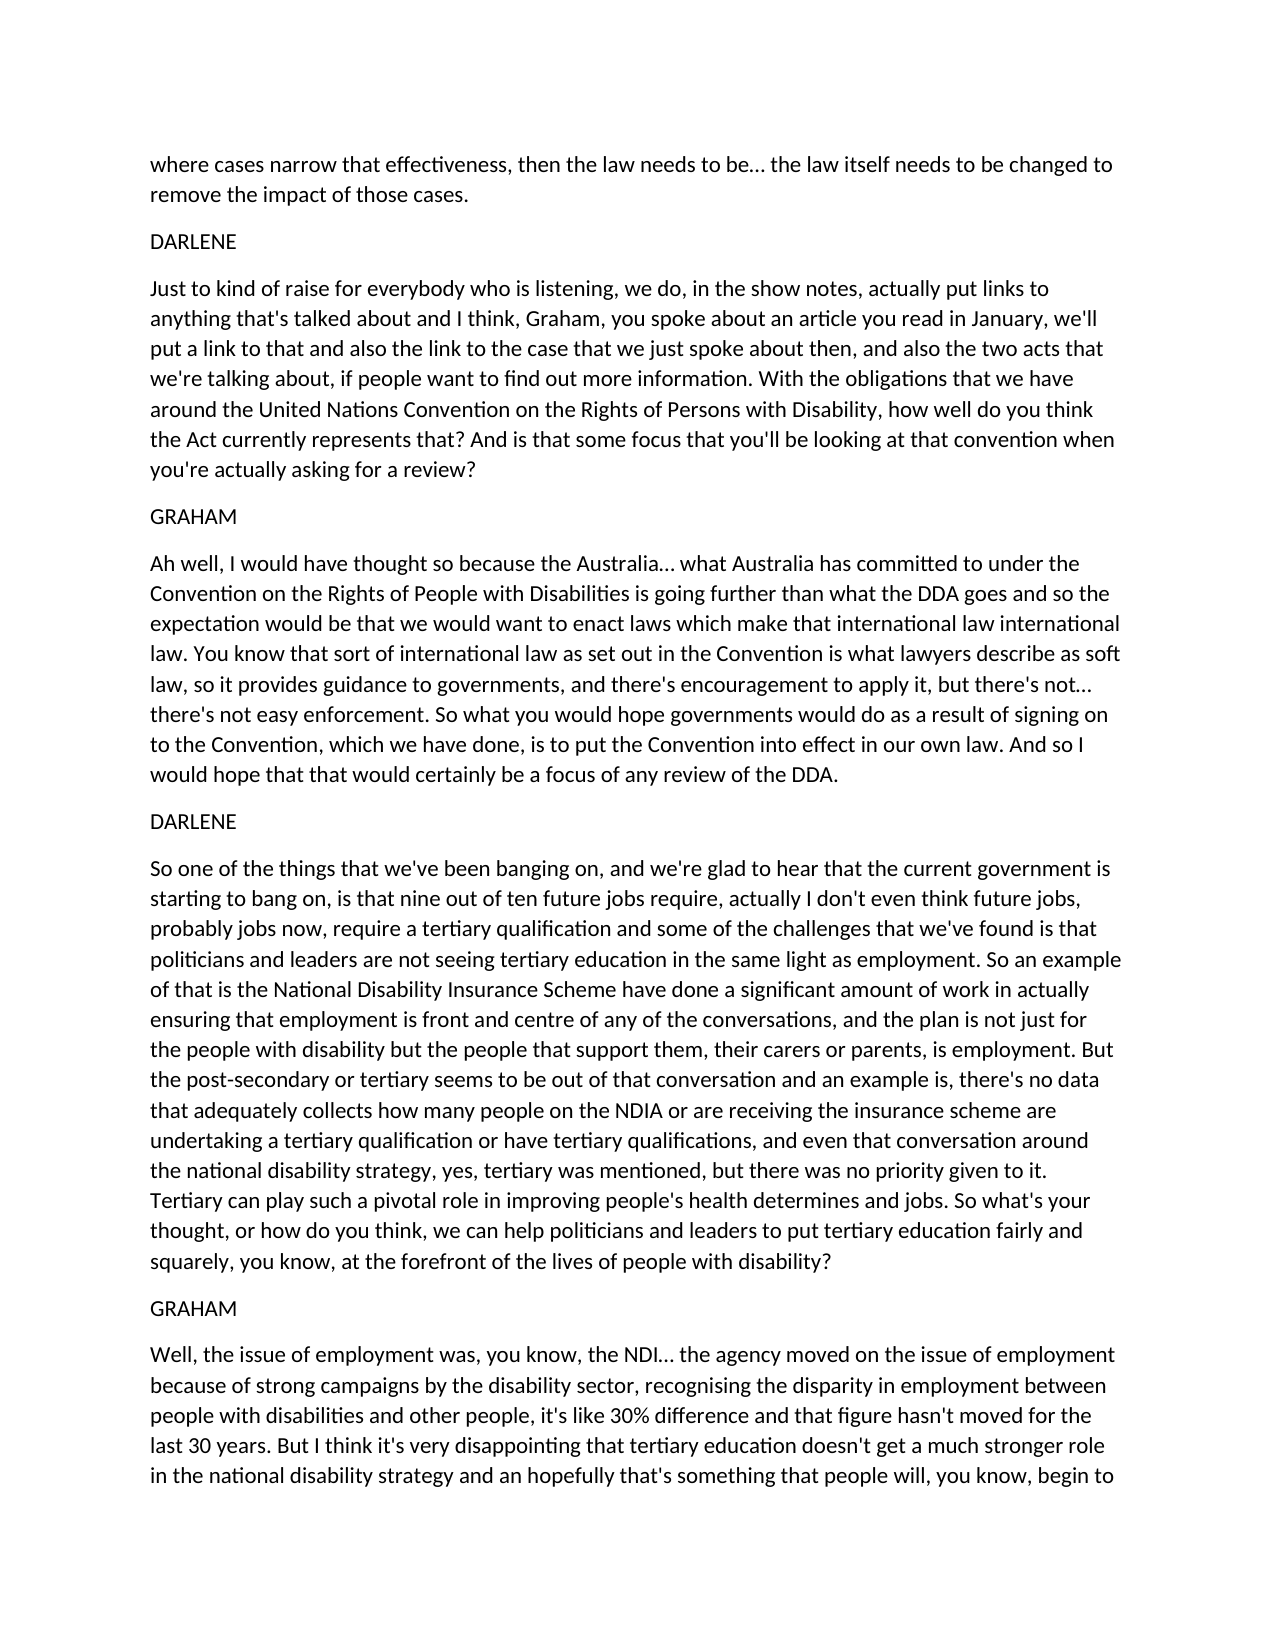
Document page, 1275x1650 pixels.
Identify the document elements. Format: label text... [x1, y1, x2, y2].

text GRAHAM [150, 502, 1125, 530]
text Ah well, I would have thought so because the Australia… what Australia has committed to under the Convention on the Rights of People with Disabilities is going further than what the DDA goes and so the expectation would be that we would want to enact laws which make that international law international law. You know that sort of international law as set out in the Convention is what lawyers describe as soft law, so it provides guidance to governments, and there's encouragement to apply it, but there's not… there's not easy enforcement. So what you would hope governments would do as a result of signing on to the Convention, which we have done, is to put the Convention into effect in our own law. And so I would hope that that would certainly be a focus of any review of the DDA. [150, 549, 1125, 788]
text DARLENE [150, 807, 1125, 835]
text Just to kind of raise for everybody who is listening, we do, in the show notes, actually put links to anything that's talked about and I think, Graham, you spoke about an article you read in January, we'll put a link to that and also the link to the case that we just spoke about then, and also the two acts that we're talking about, if people want to find out more information. With the obligations that we have around the United Nations Convention on the Rights of Persons with Disability, how well do you think the Act currently represents that? And is that some focus that you'll be looking at that convention when you're actually asking for a review? [150, 274, 1125, 483]
text GRAHAM [150, 1294, 1125, 1322]
text So one of the things that we've been banging on, and we're glad to hear that the current government is starting to bang on, is that nine out of ten future jobs require, actually I don't even think future jobs, probably jobs now, require a tertiary qualification and some of the challenges that we've found is that politicians and leaders are not seeing tertiary education in the same light as employment. So an example of that is the National Disability Insurance Scheme have done a significant amount of work in actually ensuring that employment is front and centre of any of the conversations, and the plan is not just for the people with disability but the people that support them, their carers or parents, is employment. But the post-secondary or tertiary seems to be out of that conversation and an example is, there's no data that adequately collects how many people on the NDIA or are receiving the insurance scheme are undertaking a tertiary qualification or have tertiary qualifications, and even that conversation around the national disability strategy, yes, tertiary was mentioned, but there was no priority given to it. Tertiary can play such a pivotal role in improving people's health determines and jobs. So what's your thought, or how do you think, we can help politicians and leaders to put tertiary education fairly and squarely, you know, at the forefront of the lives of people with disability? [150, 854, 1125, 1275]
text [150, 1341, 1125, 1489]
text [150, 150, 1125, 208]
text DARLENE [150, 227, 1125, 255]
